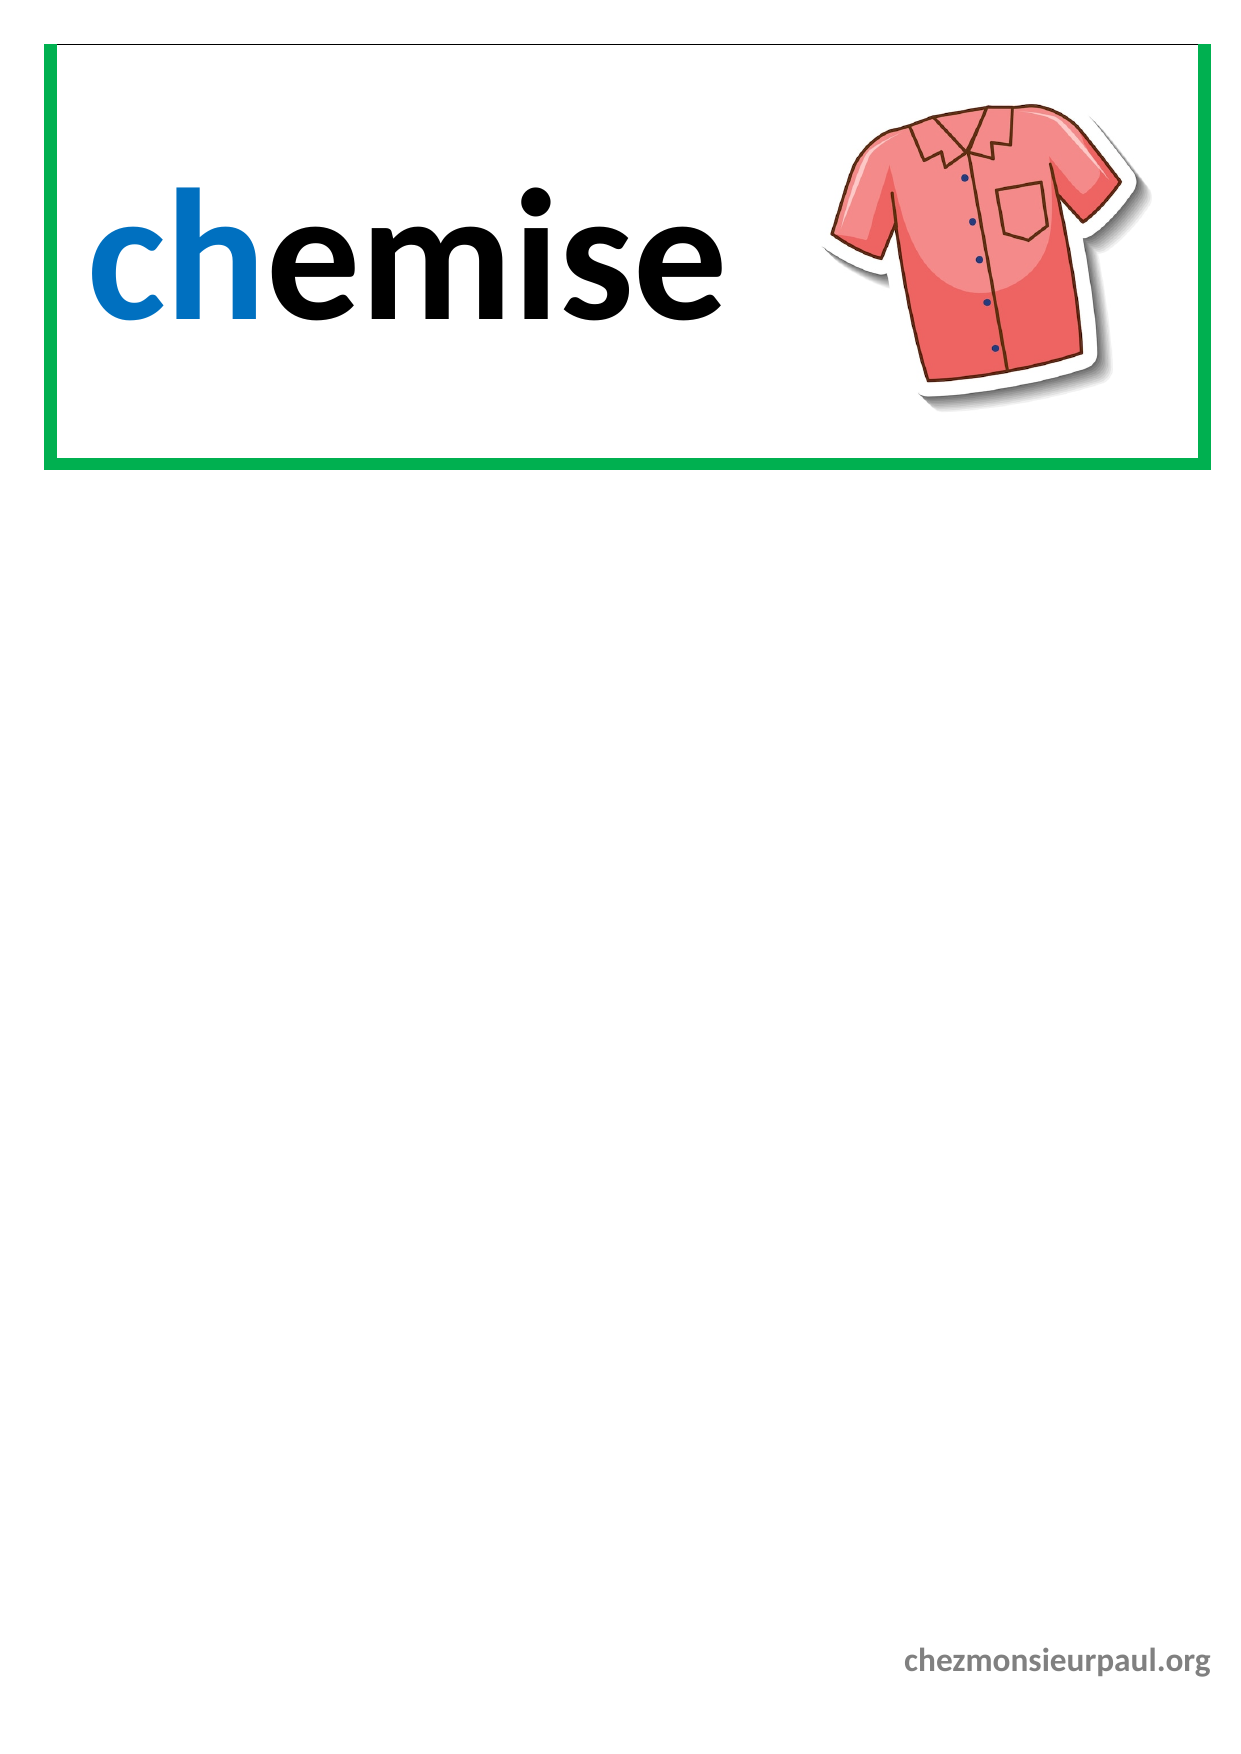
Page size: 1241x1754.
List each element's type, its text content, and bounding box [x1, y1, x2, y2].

table_cell [765, 45, 1198, 458]
picture [807, 81, 1162, 422]
table_cell chemise [57, 45, 765, 458]
